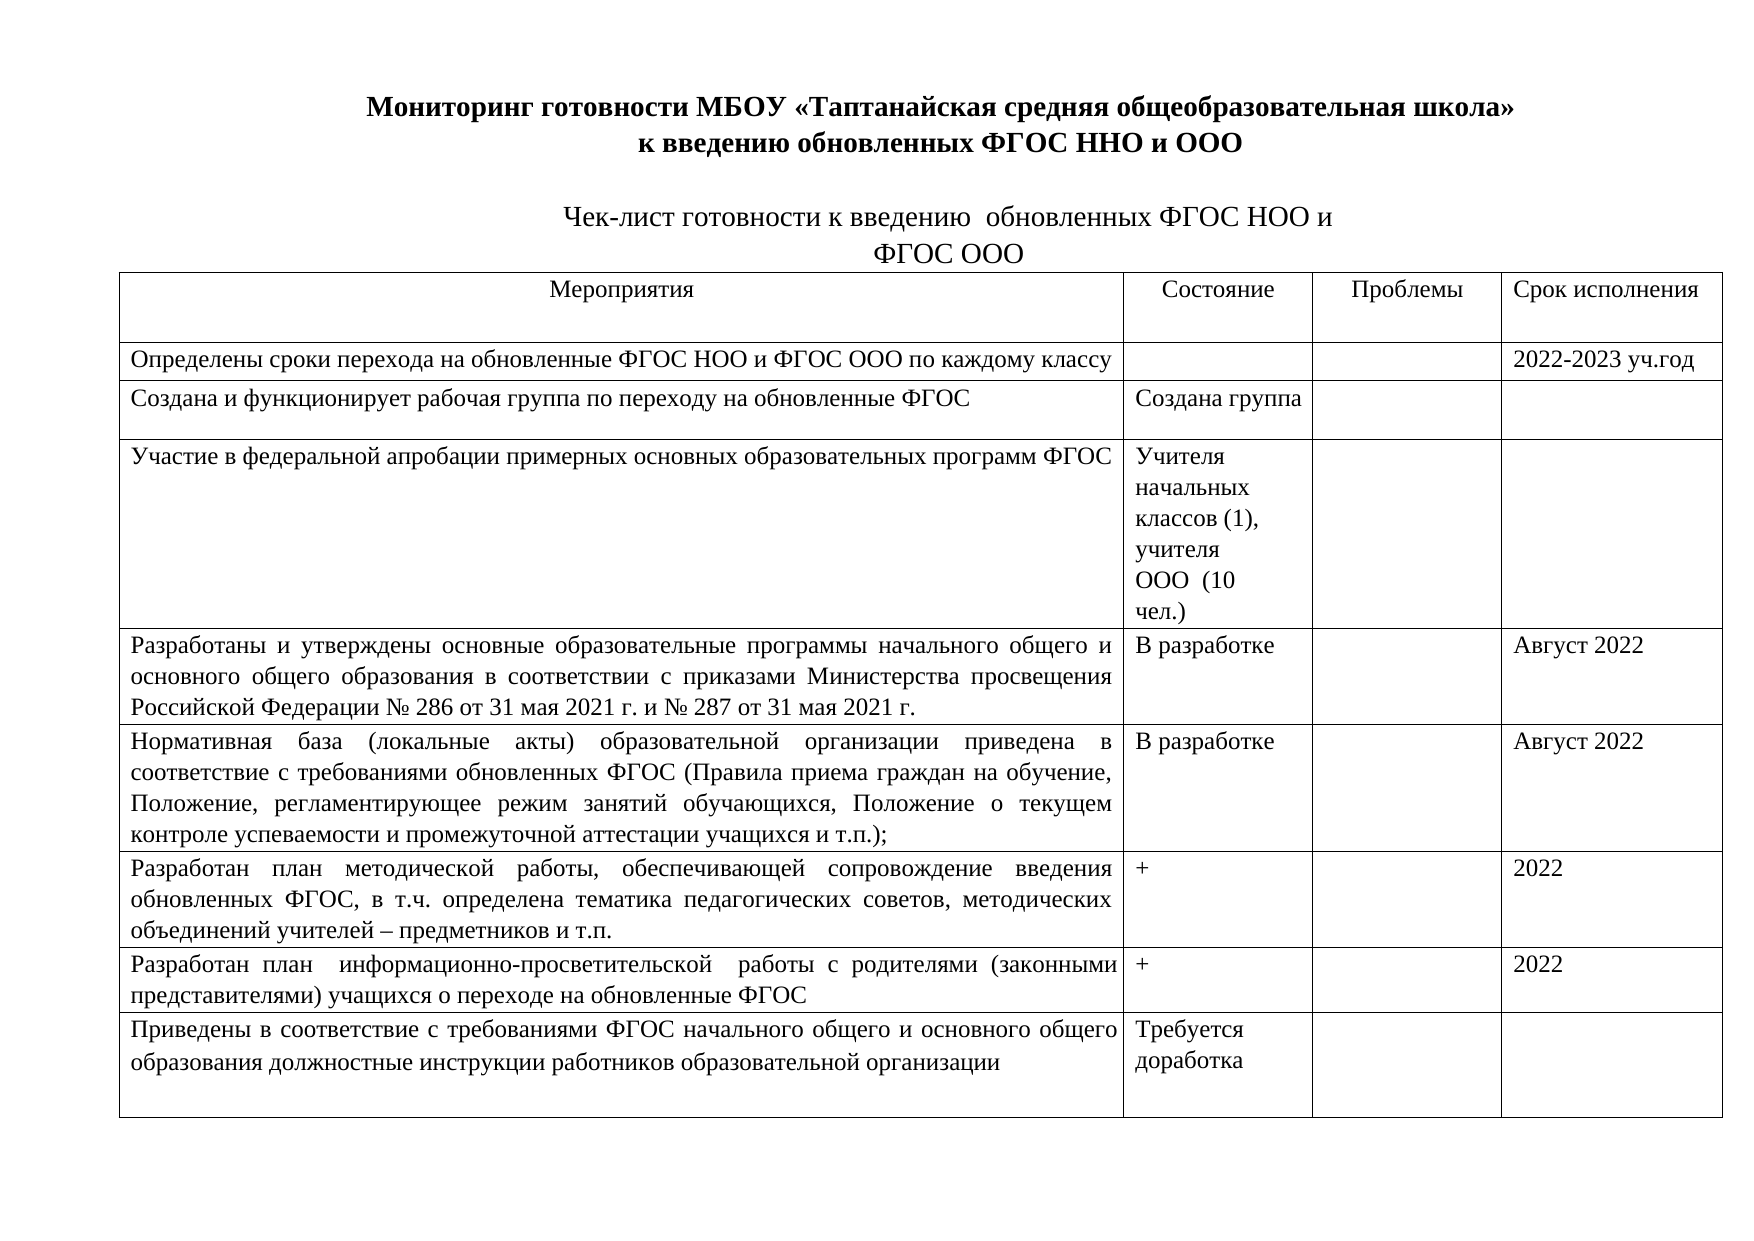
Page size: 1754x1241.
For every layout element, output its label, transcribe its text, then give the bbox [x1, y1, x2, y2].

text Мониторинг готовности МБОУ «Таптанайская средняя общеобразовательная школа» [245, 89, 1636, 122]
table_cell В разработке [1124, 725, 1312, 851]
table_cell [1502, 381, 1722, 439]
table_cell Август 2022 [1502, 725, 1722, 851]
table_cell + [1124, 852, 1312, 947]
table_cell Участие в федеральной апробации примерных основных образовательных программ ФГОС [120, 440, 1123, 628]
table_cell + [1124, 948, 1312, 1012]
text к введению обновленных ФГОС ННО и ООО [245, 125, 1636, 158]
table_cell [1313, 629, 1501, 724]
table_cell [1124, 343, 1312, 380]
table_cell Учителя начальных классов (1), учителя ООО (10 чел.) [1124, 440, 1312, 628]
table_cell [1313, 343, 1501, 380]
table_header Проблемы [1313, 273, 1501, 342]
table_cell 2022 [1502, 852, 1722, 947]
table_cell [1313, 440, 1501, 628]
table_cell Разработан план информационно-просветительской работы с родителями (законными представителями) учащихся о переходе на обновленные ФГОС [120, 948, 1123, 1012]
table_cell [1313, 948, 1501, 1012]
table_cell Создана группа [1124, 381, 1312, 439]
table_cell Август 2022 [1502, 629, 1722, 724]
text Чек-лист готовности к введению обновленных ФГОС НОО и ФГОС ООО [520, 199, 1376, 269]
table_cell [1502, 1013, 1722, 1117]
table_cell Требуется доработка [1124, 1013, 1312, 1117]
table_cell [1313, 1013, 1501, 1117]
table_cell Нормативная база (локальные акты) образовательной организации приведена в соответствие с требованиями обновленных ФГОС (Правила приема граждан на обучение, Положение, регламентирующее режим занятий обучающихся, Положение о текущем контроле успеваемости и промежуточной аттестации учащихся и т.п.); [120, 725, 1123, 851]
table_cell Приведены в соответствие с требованиями ФГОС начального общего и основного общего образования должностные инструкции работников образовательной организации [120, 1013, 1123, 1117]
table_cell В разработке [1124, 629, 1312, 724]
table_cell Разработан план методической работы, обеспечивающей сопровождение введения обновленных ФГОС, в т.ч. определена тематика педагогических советов, методических объединений учителей – предметников и т.п. [120, 852, 1123, 947]
table_cell Создана и функционирует рабочая группа по переходу на обновленные ФГОС [120, 381, 1123, 439]
table_cell [1313, 381, 1501, 439]
table_cell 2022-2023 уч.год [1502, 343, 1722, 380]
table_header Мероприятия [120, 273, 1123, 342]
table_cell [1313, 852, 1501, 947]
table_header Срок исполнения [1502, 273, 1722, 342]
table_cell [1502, 440, 1722, 628]
table_cell 2022 [1502, 948, 1722, 1012]
table_cell Разработаны и утверждены основные образовательные программы начального общего и основного общего образования в соответствии с приказами Министерства просвещения Российской Федерации № 286 от 31 мая 2021 г. и № 287 от 31 мая 2021 г. [120, 629, 1123, 724]
table_cell [1313, 725, 1501, 851]
table_cell Определены сроки перехода на обновленные ФГОС НОО и ФГОС ООО по каждому классу [120, 343, 1123, 380]
table_header Состояние [1124, 273, 1312, 342]
